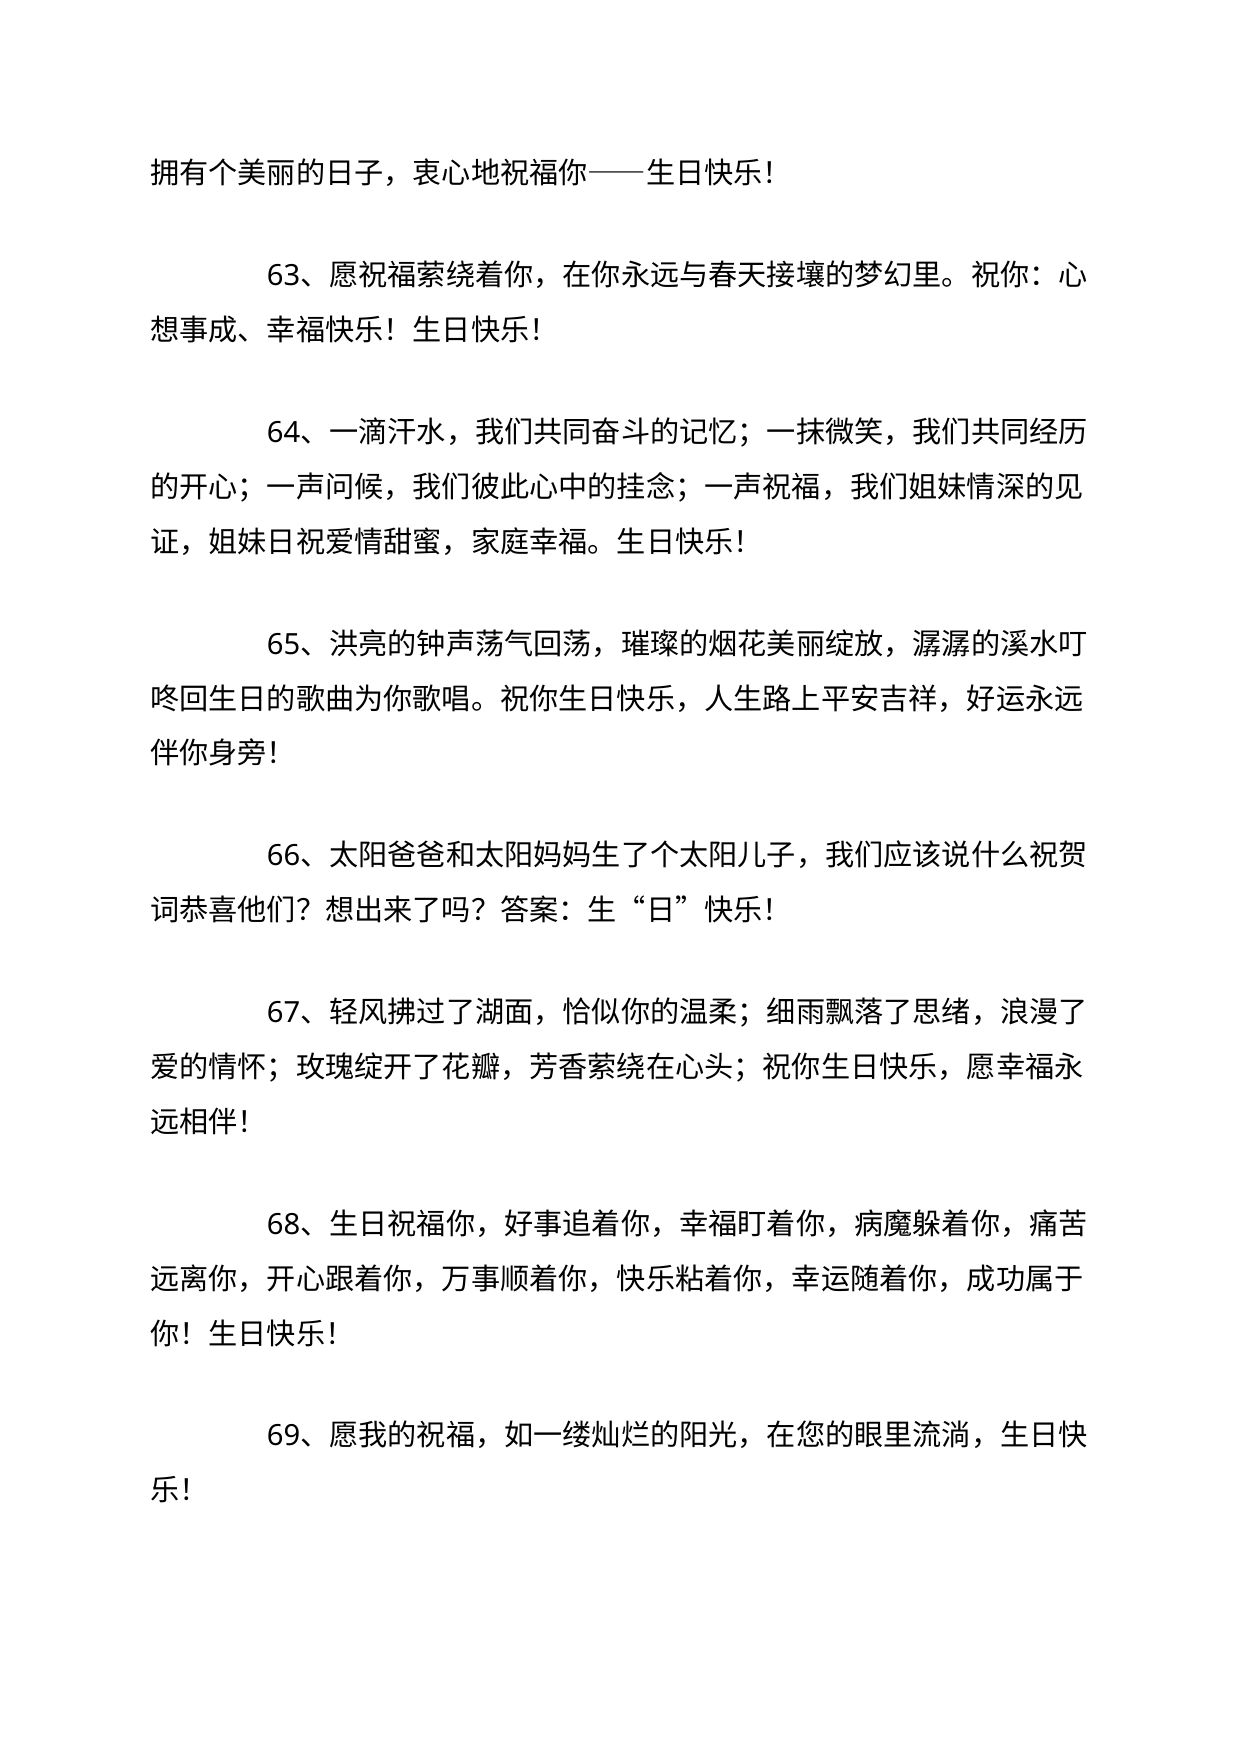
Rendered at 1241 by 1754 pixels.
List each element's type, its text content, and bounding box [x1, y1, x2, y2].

text 64、一滴汗水，我们共同奋斗的记忆；一抹微笑，我们共同经历的开心；一声问候，我们彼此心中的挂念；一声祝福，我们姐妹情深的见证，姐妹日祝爱情甜蜜，家庭幸福。生日快乐！ [150, 408, 1090, 561]
text 63、愿祝福萦绕着你，在你永远与春天接壤的梦幻里。祝你：心想事成、幸福快乐！生日快乐！ [150, 252, 1090, 349]
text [150, 150, 1090, 192]
text 65、洪亮的钟声荡气回荡，璀璨的烟花美丽绽放，潺潺的溪水叮咚回生日的歌曲为你歌唱。祝你生日快乐，人生路上平安吉祥，好运永远伴你身旁！ [150, 620, 1090, 772]
text 68、生日祝福你，好事追着你，幸福盯着你，病魔躲着你，痛苦远离你，开心跟着你，万事顺着你，快乐粘着你，幸运随着你，成功属于你！生日快乐！ [150, 1200, 1090, 1352]
text 66、太阳爸爸和太阳妈妈生了个太阳儿子，我们应该说什么祝贺词恭喜他们？想出来了吗？答案：生“日”快乐！ [150, 832, 1090, 929]
text 67、轻风拂过了湖面，恰似你的温柔；细雨飘落了思绪，浪漫了爱的情怀；玫瑰绽开了花瓣，芳香萦绕在心头；祝你生日快乐，愿幸福永远相伴！ [150, 989, 1090, 1141]
text 69、愿我的祝福，如一缕灿烂的阳光，在您的眼里流淌，生日快乐！ [150, 1412, 1090, 1509]
